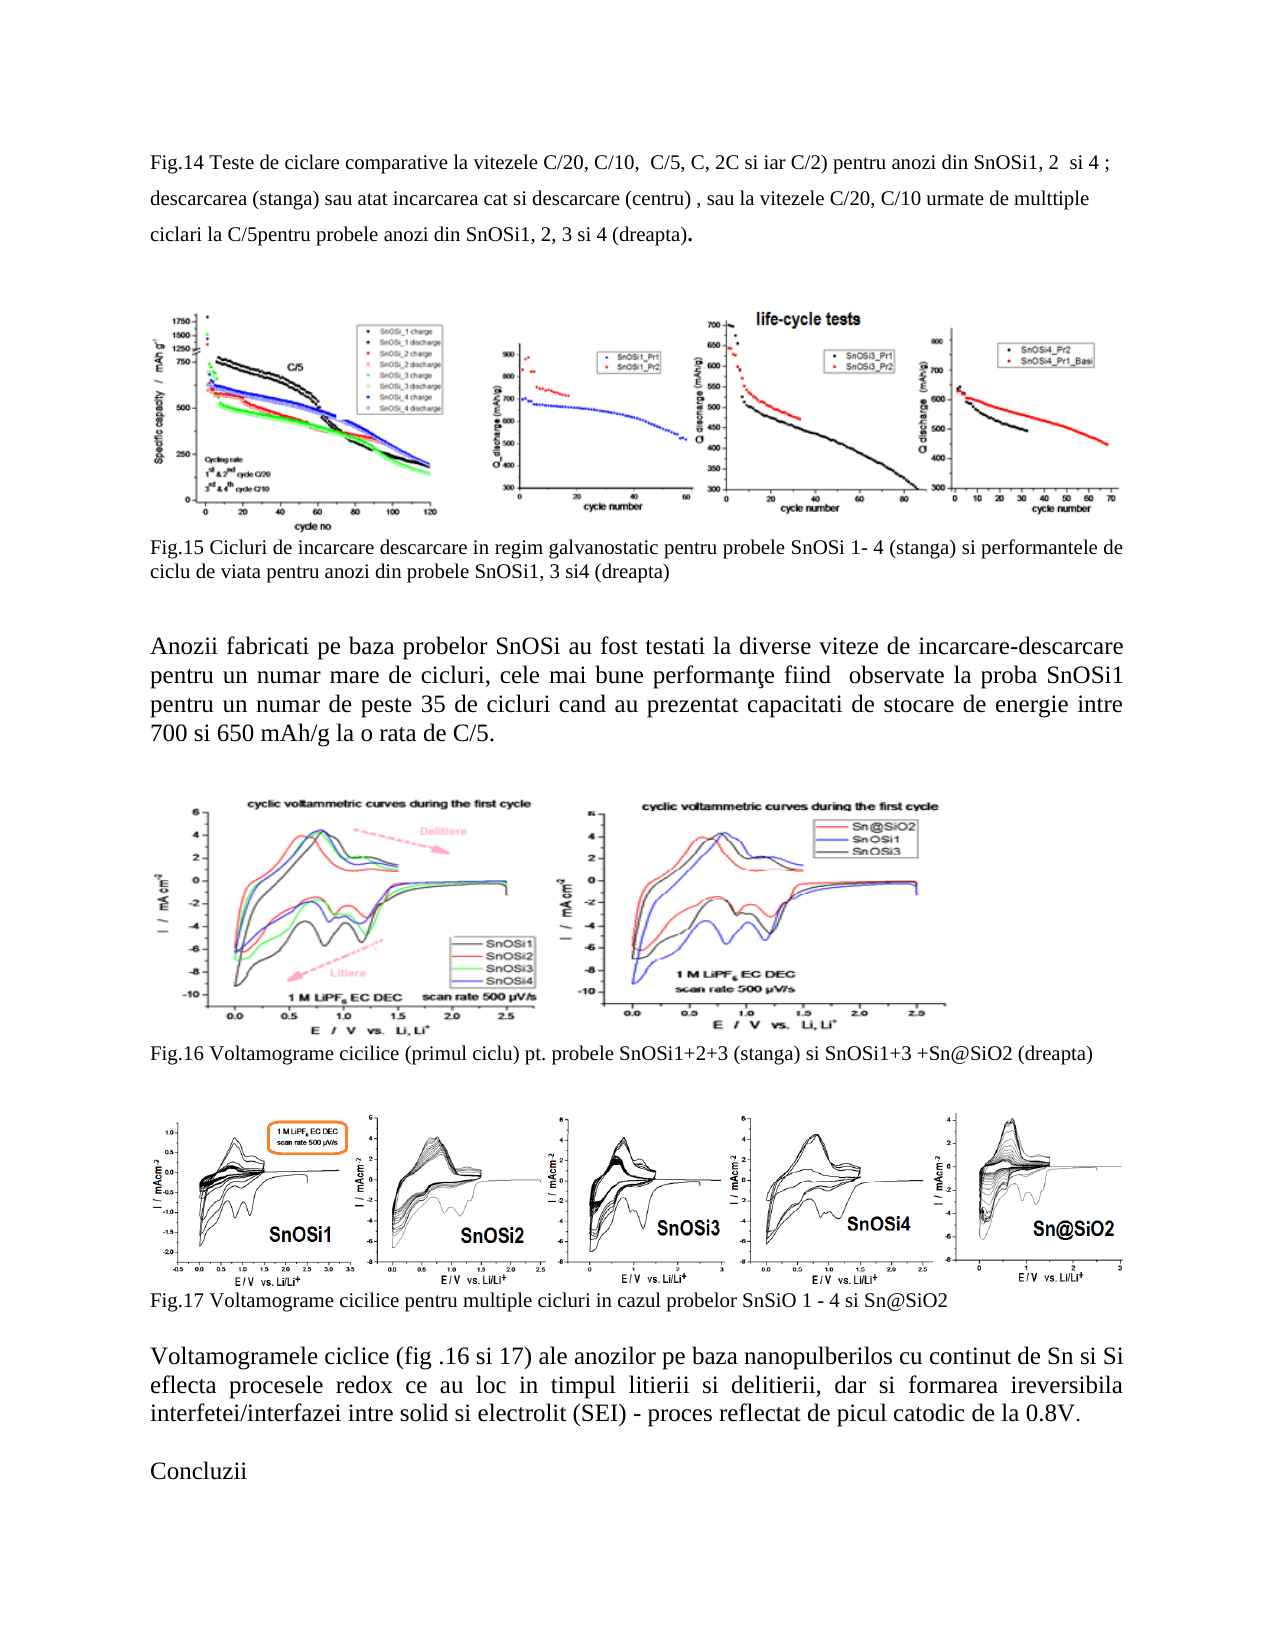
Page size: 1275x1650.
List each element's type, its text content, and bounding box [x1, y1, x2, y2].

picture [150, 794, 961, 1041]
picture [150, 1113, 1123, 1289]
text Voltamogramele ciclice (fig .16 si 17) ale anozilor pe baza nanopulberilos cu continut de Sn si Si eflecta procesele redox ce au loc in timpul litierii si delitierii, dar si formarea ireversibila interfetei/interfazei intre solid si electrolit (SEI) - proces reflectat de picul catodic de la 0.8V. [150, 1341, 1125, 1427]
text Fig.15 Cicluri de incarcare descarcare in regim galvanostatic pentru probele SnOSi 1- 4 (stanga) si performantele de ciclu de viata pentru anozi din probele SnOSi1, 3 si4 (dreapta) [150, 536, 1125, 583]
text Concluzii [150, 1456, 1125, 1485]
text Fig.16 Voltamograme cicilice (primul ciclu) pt. probele SnOSi1+2+3 (stanga) si SnOSi1+3 +Sn@SiO2 (dreapta) [150, 1041, 1125, 1065]
text Anozii fabricati pe baza probelor SnOSi au fost testati la diverse viteze de incarcare-descarcare pentru un numar mare de cicluri, cele mai bune performanţe fiind observate la proba SnOSi1 pentru un numar de peste 35 de cicluri cand au prezentat capacitati de stocare de energie intre 700 si 650 mAh/g la o rata de C/5. [150, 631, 1125, 746]
text Fig.14 Teste de ciclare comparative la vitezele C/20, C/10, C/5, C, 2C si iar C/2) pentru anozi din SnOSi1, 2 si 4 ; descarcarea (stanga) sau atat incarcarea cat si descarcare (centru) , sau la vitezele C/20, C/10 urmate de multtiple ciclari la C/5pentru probele anozi din SnOSi1, 2, 3 si 4 (dreapta). [150, 150, 1125, 246]
picture [150, 306, 1125, 536]
text Fig.17 Voltamograme cicilice pentru multiple cicluri in cazul probelor SnSiO 1 - 4 si Sn@SiO2 [150, 1288, 1125, 1312]
